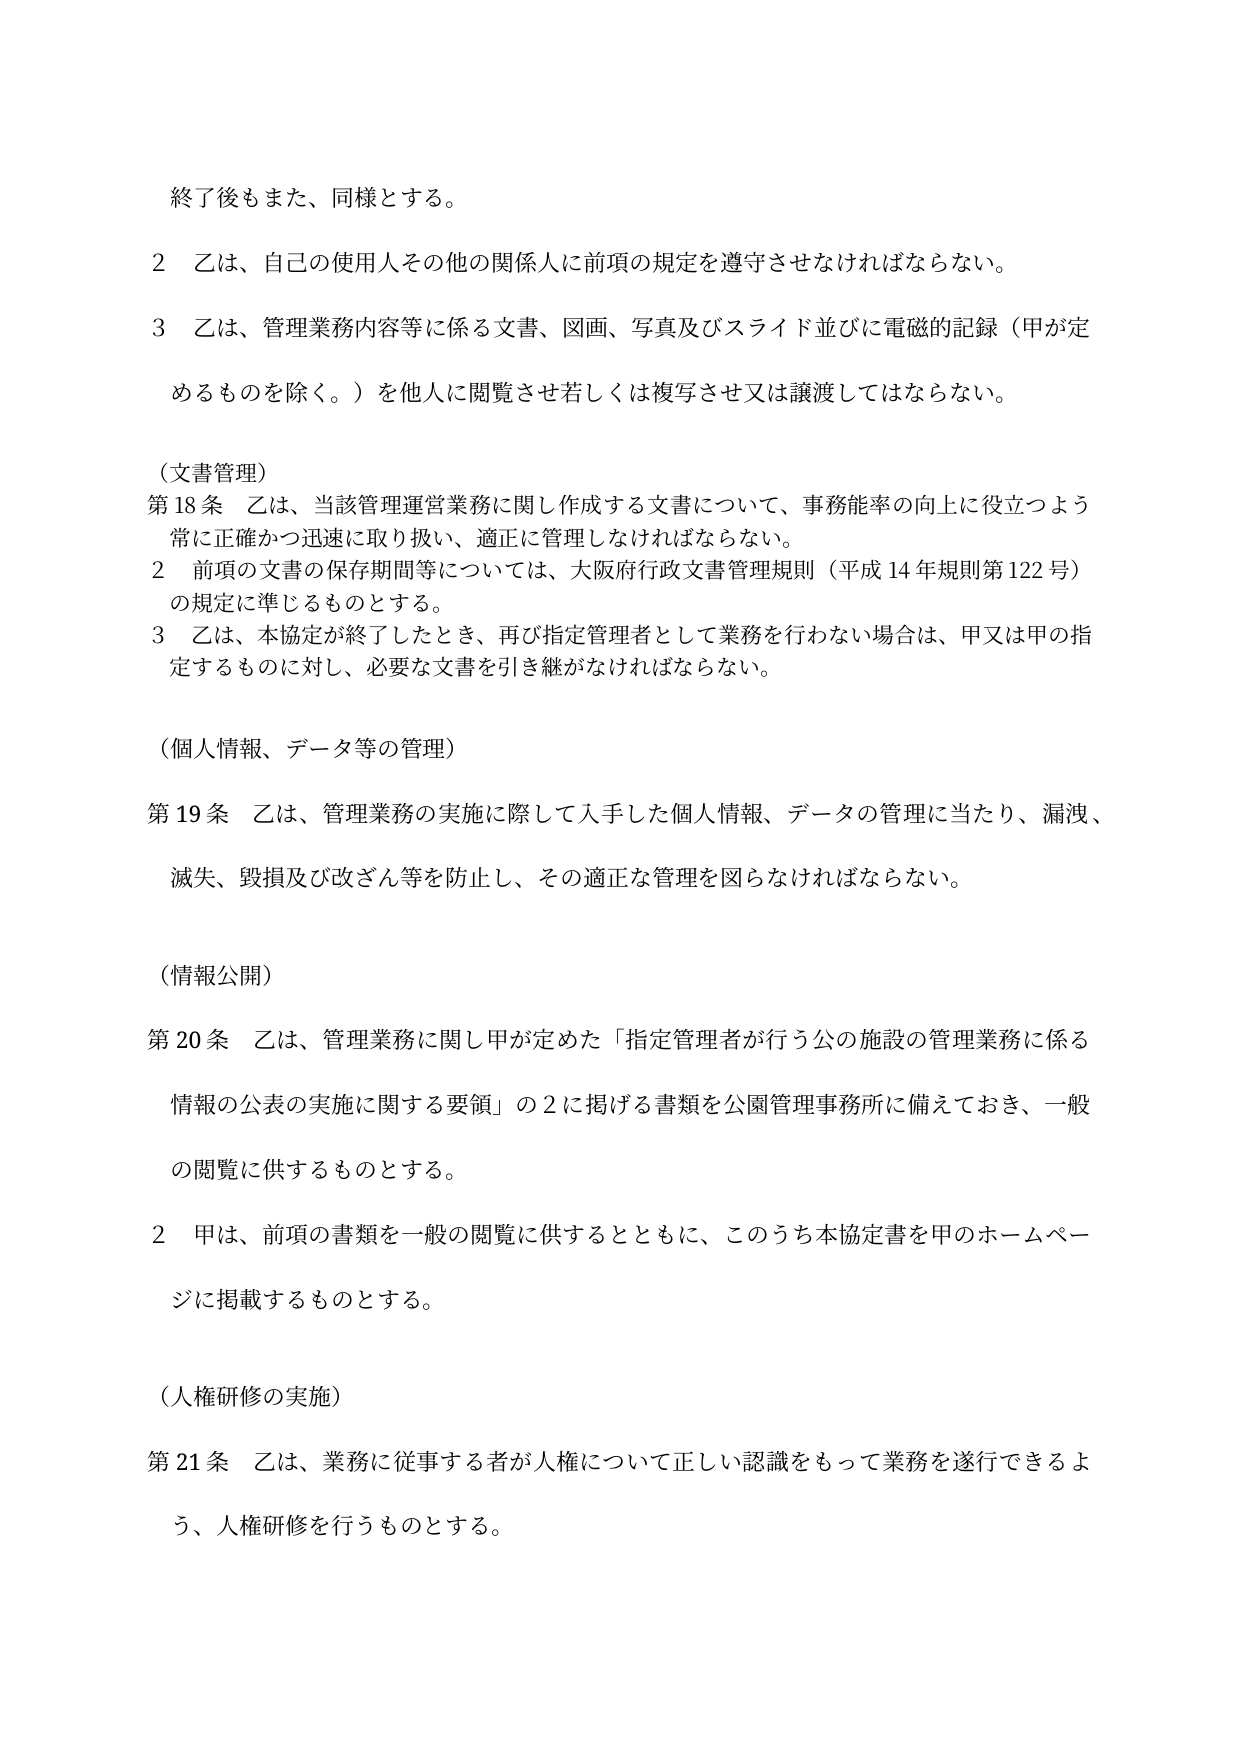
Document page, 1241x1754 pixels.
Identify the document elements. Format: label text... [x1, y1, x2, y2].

text （個人情報、データ等の管理） [148, 715, 1092, 780]
text ２ 乙は、自己の使用人その他の関係人に前項の規定を遵守させなければならない。 [148, 229, 1092, 294]
text 第21条 乙は、業務に従事する者が人権について正しい認識をもって業務を遂行できるよう、人権研修を行うものとする。 [148, 1428, 1092, 1557]
text （情報公開） [148, 942, 1092, 1007]
text 第18条 乙は、当該管理運営業務に関し作成する文書について、事務能率の向上に役立つよう常に正確かつ迅速に取り扱い、適正に管理しなければならない。 [148, 488, 1092, 553]
text ２ 前項の文書の保存期間等については、大阪府行政文書管理規則（平成14年規則第122号）の規定に準じるものとする。 [148, 553, 1092, 618]
text 第20条 乙は、管理業務に関し甲が定めた「指定管理者が行う公の施設の管理業務に係る情報の公表の実施に関する要領」の２に掲げる書類を公園管理事務所に備えておき、一般の閲覧に供するものとする。 [148, 1007, 1092, 1201]
text ３ 乙は、本協定が終了したとき、再び指定管理者として業務を行わない場合は、甲又は甲の指定するものに対し、必要な文書を引き継がなければならない。 [148, 618, 1092, 683]
text ２ 甲は、前項の書類を一般の閲覧に供するとともに、このうち本協定書を甲のホームページに掲載するものとする。 [148, 1201, 1092, 1331]
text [148, 164, 1092, 229]
text 第19条 乙は、管理業務の実施に際して入手した個人情報、データの管理に当たり、漏洩、滅失、毀損及び改ざん等を防止し、その適正な管理を図らなければならない。 [148, 780, 1092, 909]
text （文書管理） [148, 456, 1092, 488]
text ３ 乙は、管理業務内容等に係る文書、図画、写真及びスライド並びに電磁的記録（甲が定めるものを除く。）を他人に閲覧させ若しくは複写させ又は譲渡してはならない。 [148, 294, 1092, 423]
text （人権研修の実施） [148, 1363, 1092, 1428]
